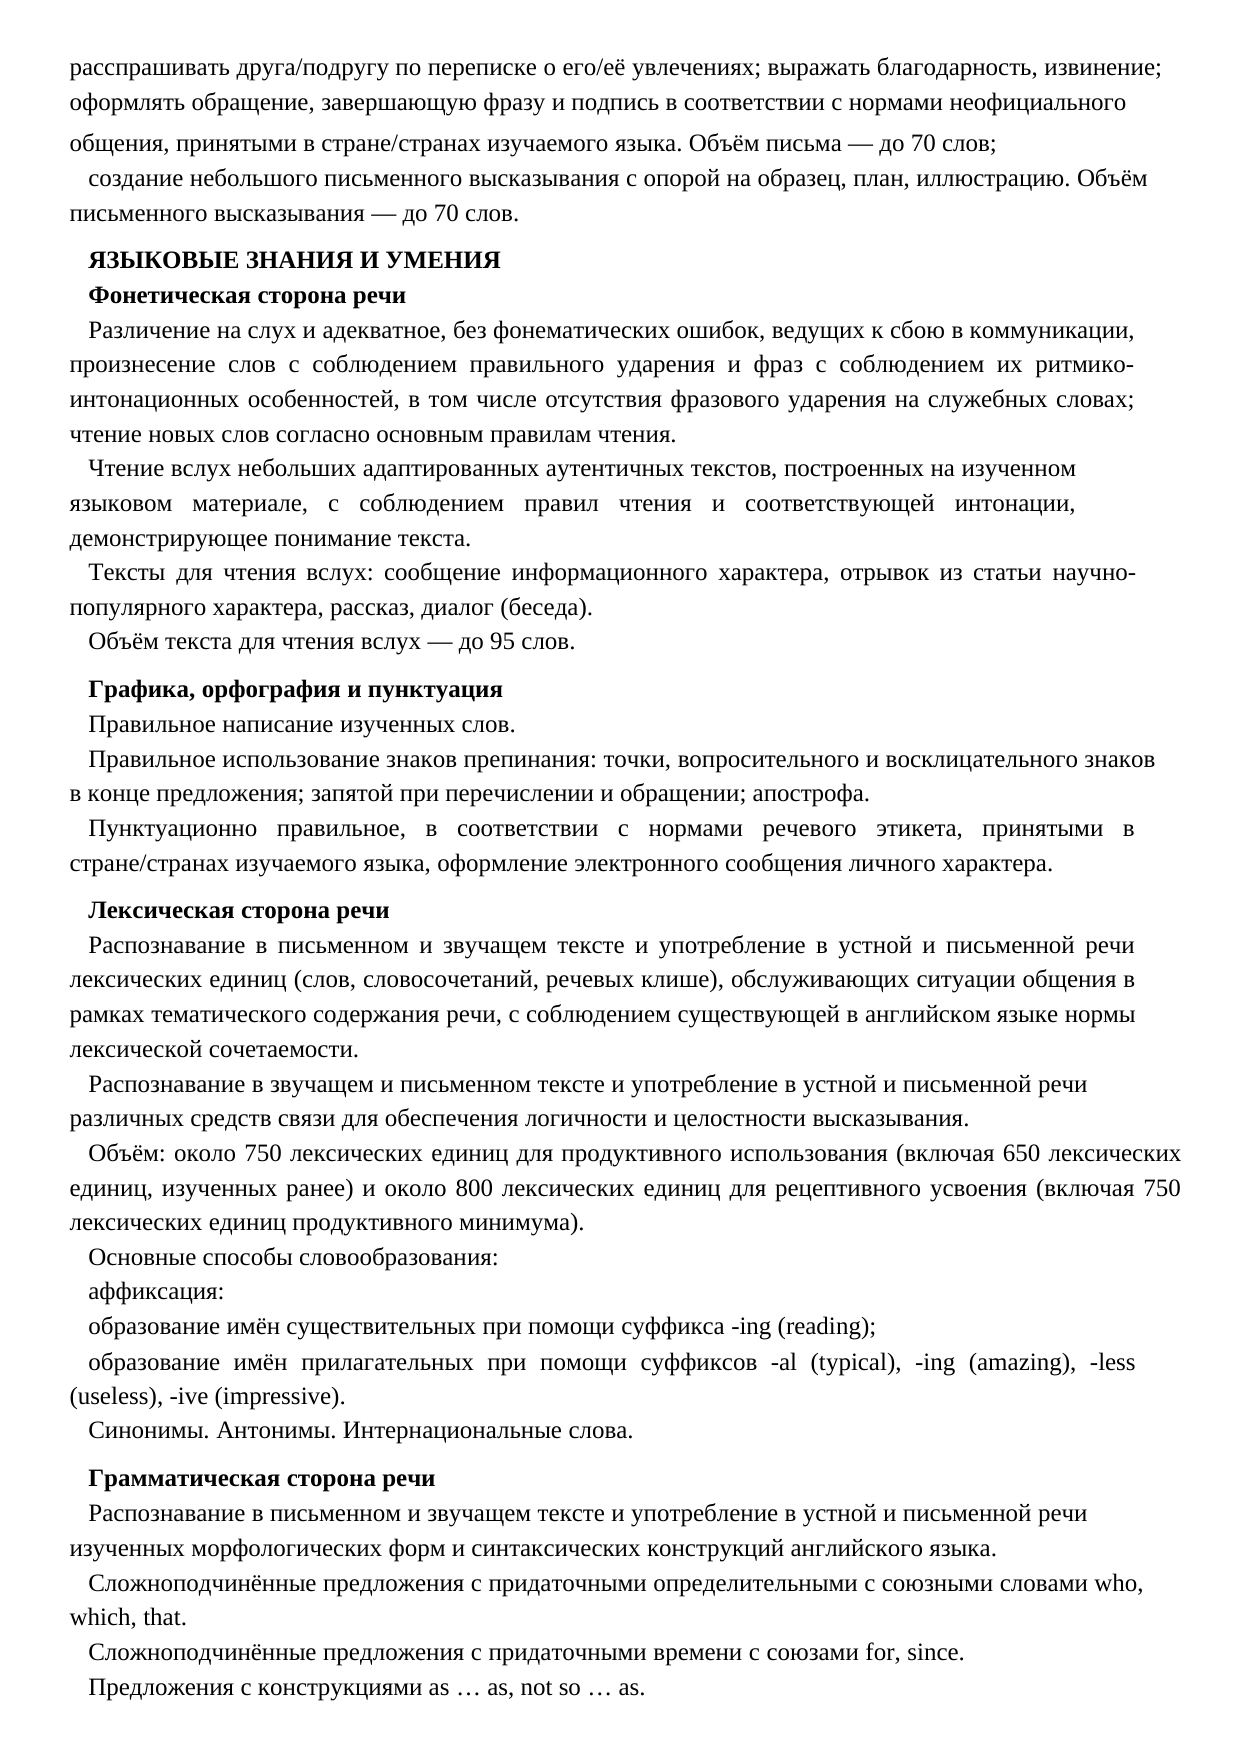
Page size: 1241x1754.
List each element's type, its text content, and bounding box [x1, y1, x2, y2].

subtitle Лексическая сторона речи [88, 895, 1182, 924]
text образование имён прилагательных при помощи суффиксов -al (typical), -ing (amazing), -less (useless), -ive (impressive). [69, 1347, 1136, 1410]
text образование имён существительных при помощи суффикса -ing (reading); [88, 1311, 1182, 1340]
text Основные способы словообразования: [88, 1242, 1182, 1271]
text Распознавание в письменном и звучащем тексте и употребление в устной и письменной речи изученных морфологических форм и синтаксических конструкций английского языка. [69, 1498, 1088, 1562]
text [69, 52, 1163, 116]
subtitle ЯЗЫКОВЫЕ ЗНАНИЯ И УМЕНИЯ [88, 245, 1182, 273]
text Сложноподчинённые предложения с придаточными времени с союзами for, since. Предложения с конструкциями as … as, not so … as. [88, 1637, 966, 1701]
text Объём текста для чтения вслух — до 95 слов. [88, 627, 1182, 656]
text Правильное использование знаков препинания: точки, вопросительного и восклицательного знаков в конце предложения; запятой при перечислении и обращении; апострофа. [69, 744, 1156, 807]
text Правильное написание изученных слов. [88, 709, 1182, 738]
text Распознавание в звучащем и письменном тексте и употребление в устной и письменной речи различных средств связи для обеспечения логичности и целостности высказывания. [69, 1069, 1088, 1132]
text Пунктуационно правильное, в соответствии с нормами речевого этикета, принятыми в стране/странах изучаемого языка, оформление электронного сообщения личного характера. [69, 813, 1136, 877]
text Фонетическая сторона речи [88, 280, 1182, 308]
text Сложноподчинённые предложения с придаточными определительными с союзными словами who, which, that. [69, 1568, 1145, 1631]
text Объём: около 750 лексических единиц для продуктивного использования (включая 650 лексических единиц, изученных ранее) и около 800 лексических единиц для рецептивного усвоения (включая 750 лексических единиц продуктивного минимума). [69, 1138, 1182, 1236]
text создание небольшого письменного высказывания с опорой на образец, план, иллюстрацию. Объём письменного высказывания — до 70 слов. [69, 163, 1149, 226]
text Распознавание в письменном и звучащем тексте и употребление в устной и письменной речи лексических единиц (слов, словосочетаний, речевых клише), обслуживающих ситуации общения в рамках тематического содержания речи, с соблюдением существующей в английском языке нормы лексической сочетаемости. [69, 930, 1136, 1063]
text Тексты для чтения вслух: сообщение информационного характера, отрывок из статьи научно- популярного характера, рассказ, диалог (беседа). [69, 557, 1136, 621]
text Различение на слух и адекватное, без фонематических ошибок, ведущих к сбою в коммуникации, произнесение слов с соблюдением правильного ударения и фраз с соблюдением их ритмико- интонационных особенностей, в том числе отсутствия фразового ударения на служебных словах; чтение новых слов согласно основным правилам чтения. [69, 315, 1136, 447]
text Синонимы. Антонимы. Интернациональные слова. [88, 1416, 1182, 1444]
text Чтение вслух небольших адаптированных аутентичных текстов, построенных на изученном языковом материале, с соблюдением правил чтения и соответствующей интонации, демонстрирующее понимание текста. [69, 453, 1077, 552]
subtitle Грамматическая сторона речи [88, 1463, 1182, 1492]
subtitle Графика, орфография и пунктуация [88, 674, 1182, 703]
text общения, принятыми в стране/странах изучаемого языка. Объём письма — до 70 слов; [69, 128, 1182, 157]
text аффиксация: [88, 1276, 1182, 1305]
